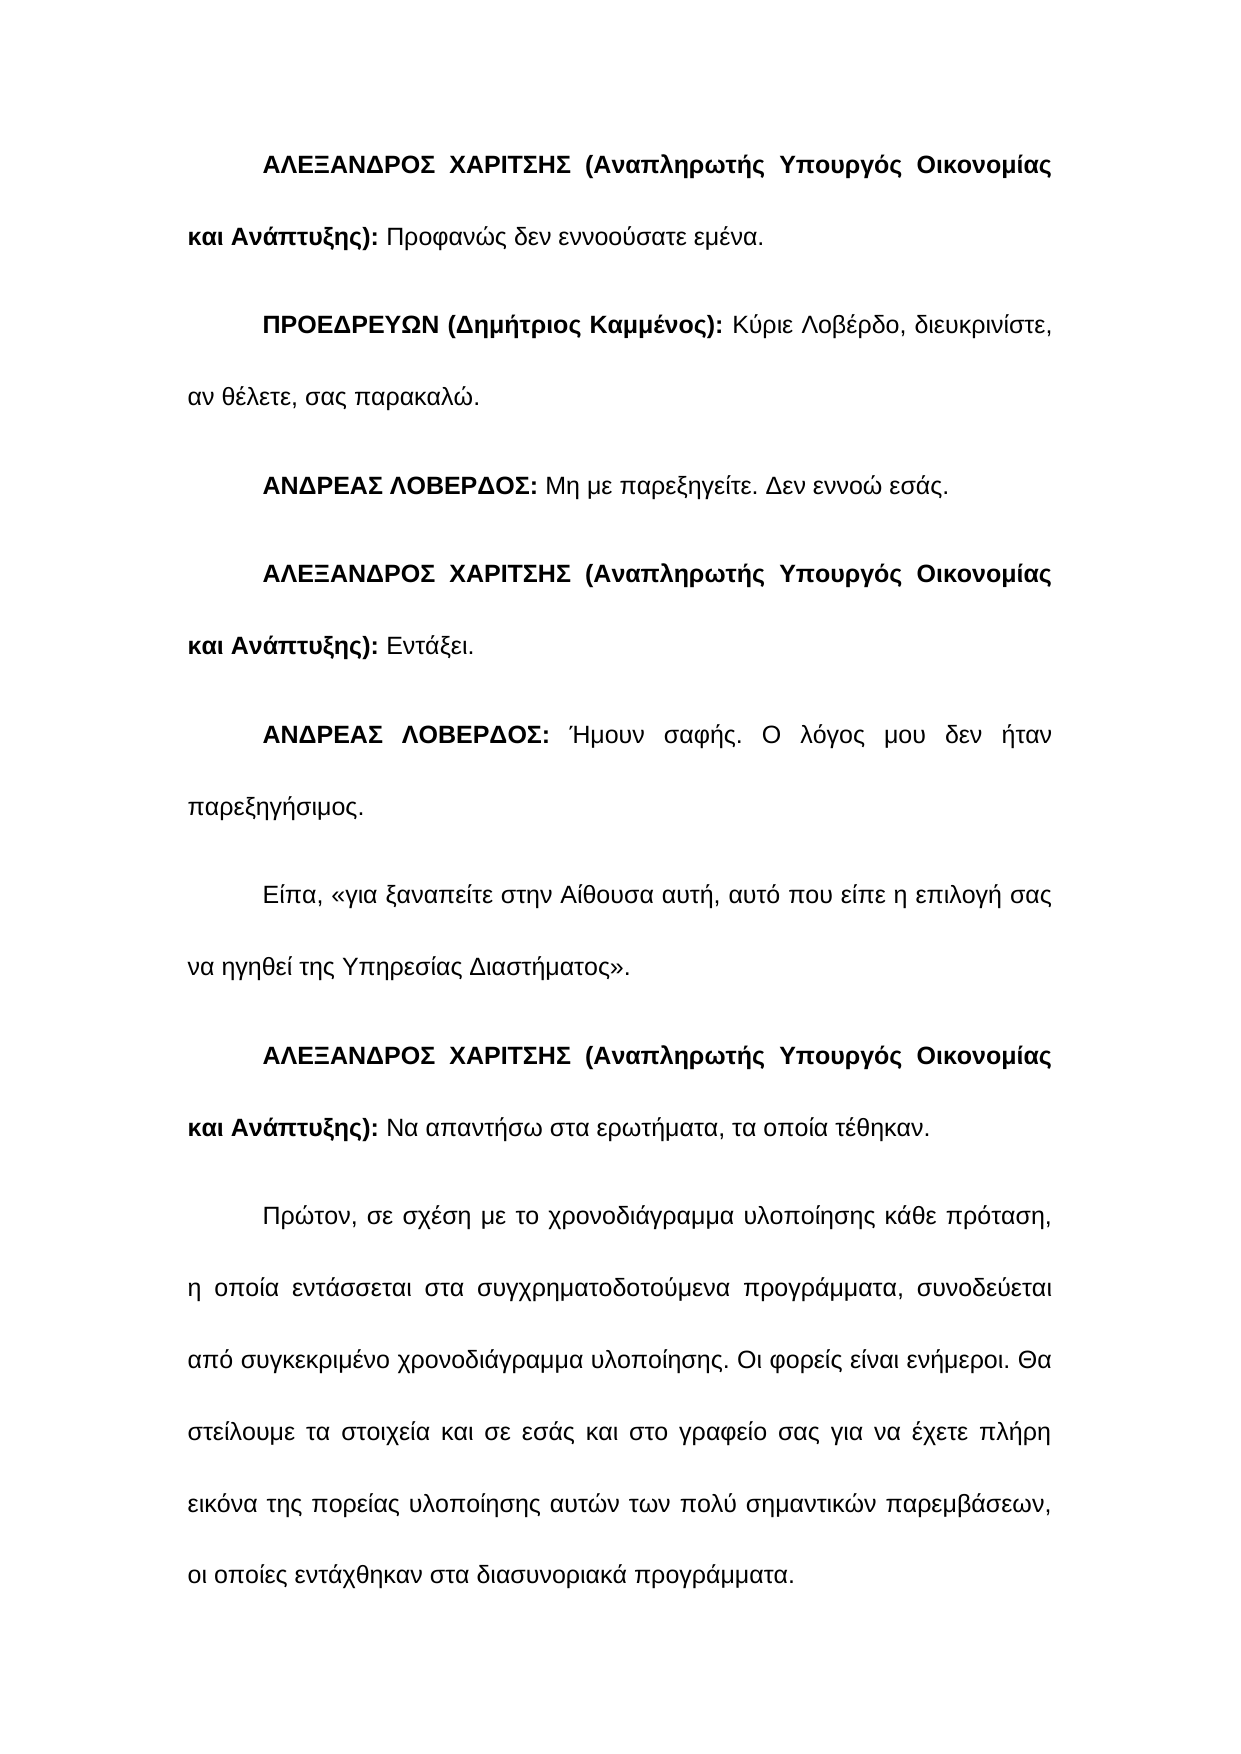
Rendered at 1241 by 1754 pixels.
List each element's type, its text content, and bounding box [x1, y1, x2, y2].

text ΑΛΕΞΑΝΔΡΟΣ ΧΑΡΙΤΣΗΣ (Αναπληρωτής Υπουργός Οικονομίας και Ανάπτυξης): Να απαντήσω στα ερωτήματα, τα οποία τέθηκαν. [187, 1041, 1053, 1141]
text Πρώτον, σε σχέση με το χρονοδιάγραμμα υλοποίησης κάθε πρόταση, η οποία εντάσσεται στα συγχρηματοδοτούμενα προγράμματα, συνοδεύεται από συγκεκριμένο χρονοδιάγραμμα υλοποίησης. Οι φορείς είναι ενήμεροι. Θα στείλουμε τα στοιχεία και σε εσάς και στο γραφείο σας για να έχετε πλήρη εικόνα της πορείας υλοποίησης αυτών των πολύ σημαντικών παρεμβάσεων, οι οποίες εντάχθηκαν στα διασυνοριακά προγράμματα. [187, 1201, 1053, 1589]
text Είπα, «για ξαναπείτε στην Αίθουσα αυτή, αυτό που είπε η επιλογή σας να ηγηθεί της Υπηρεσίας Διαστήματος». [187, 880, 1053, 981]
text ΠΡΟΕΔΡΕΥΩΝ (Δημήτριος Καμμένος): Κύριε Λοβέρδο, διευκρινίστε, αν θέλετε, σας παρακαλώ. [187, 310, 1053, 411]
text ΑΝΔΡΕΑΣ ΛΟΒΕΡΔΟΣ: Μη με παρεξηγείτε. Δεν εννοώ εσάς. [187, 471, 1053, 499]
text ΑΛΕΞΑΝΔΡΟΣ ΧΑΡΙΤΣΗΣ (Αναπληρωτής Υπουργός Οικονομίας και Ανάπτυξης): Εντάξει. [187, 559, 1053, 660]
text ΑΛΕΞΑΝΔΡΟΣ ΧΑΡΙΤΣΗΣ (Αναπληρωτής Υπουργός Οικονομίας και Ανάπτυξης): Προφανώς δεν εννοούσατε εμένα. [187, 150, 1053, 251]
text ΑΝΔΡΕΑΣ ΛΟΒΕΡΔΟΣ: Ήμουν σαφής. Ο λόγος μου δεν ήταν παρεξηγήσιμος. [187, 720, 1053, 820]
